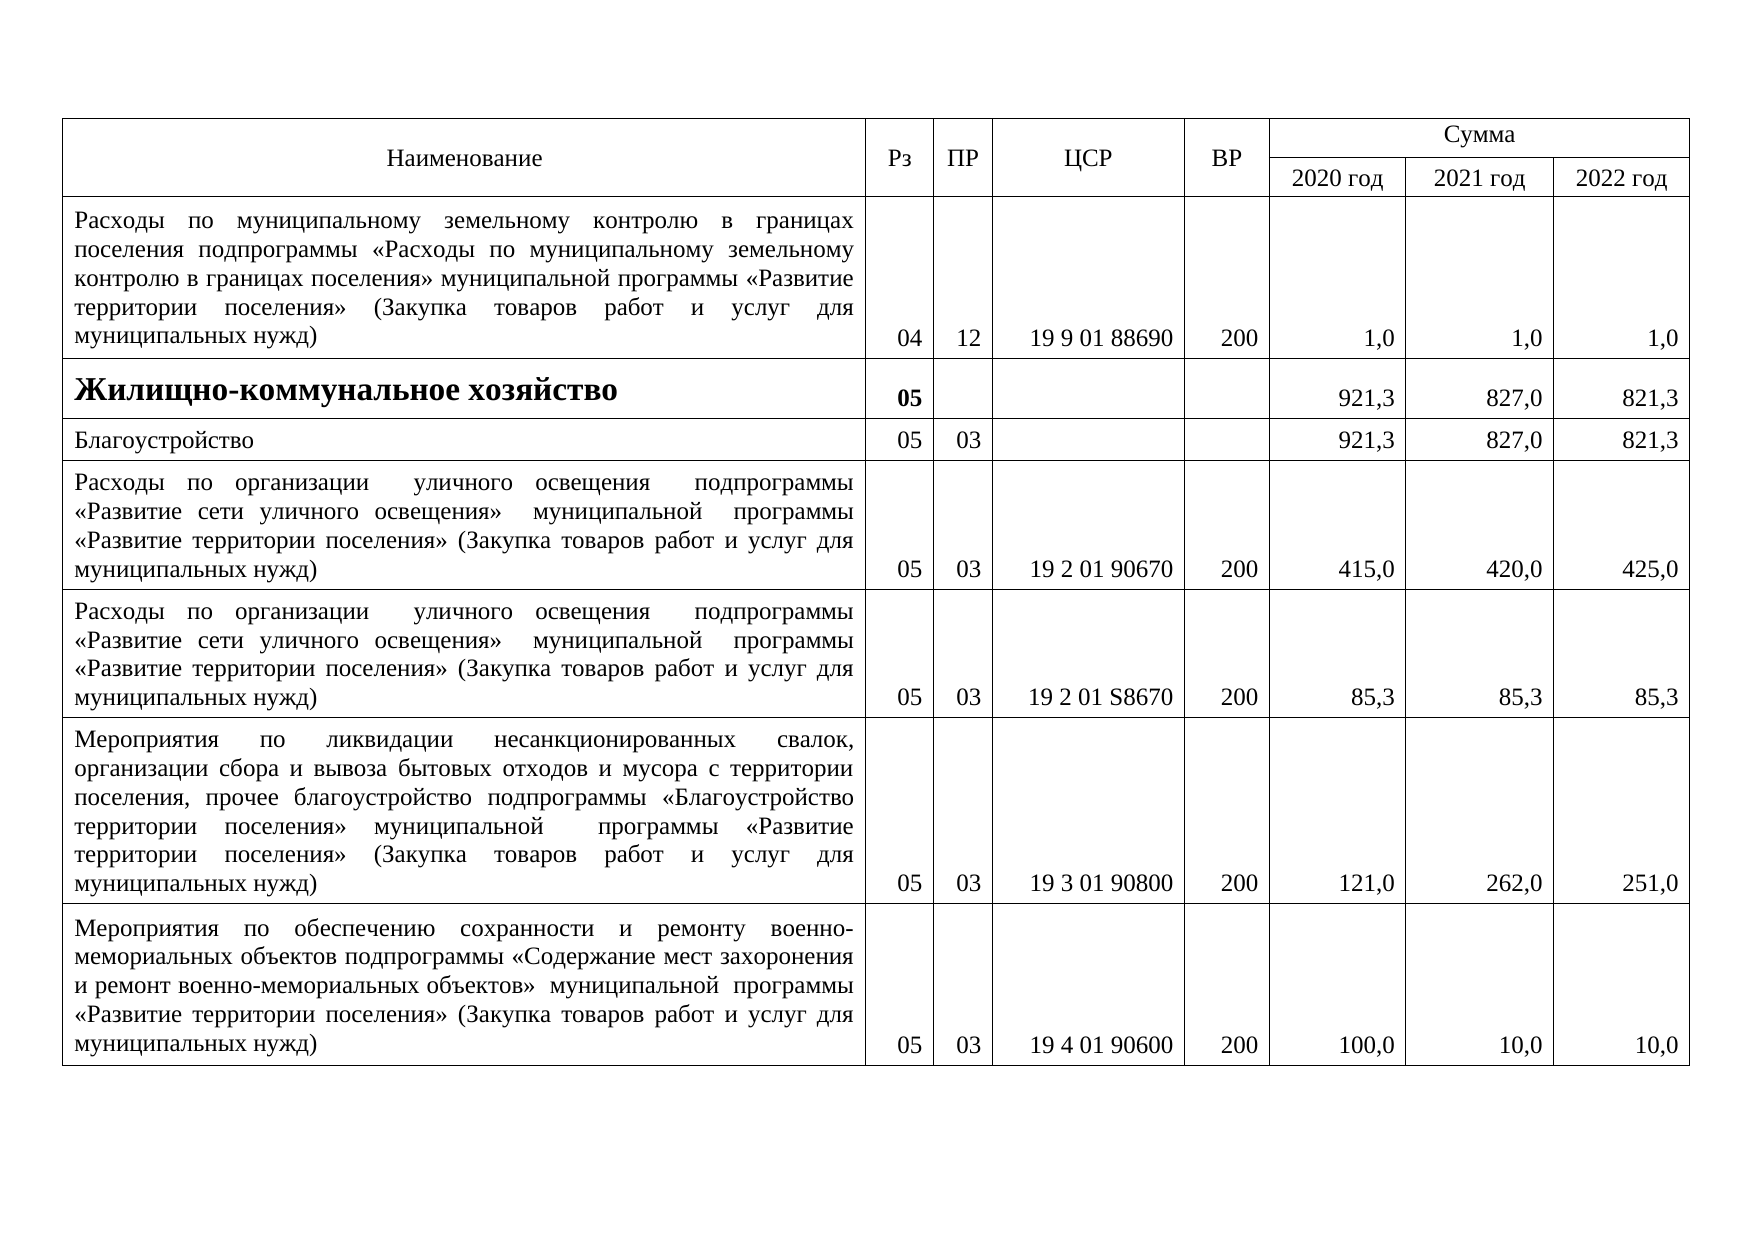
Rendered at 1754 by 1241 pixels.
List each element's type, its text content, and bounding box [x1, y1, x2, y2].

table_cell [993, 419, 1184, 460]
table_cell 05 [866, 419, 933, 460]
table_header Наименование [63, 119, 865, 196]
table_cell 121,0 [1270, 718, 1405, 903]
table_cell 262,0 [1406, 718, 1553, 903]
table_cell 03 [934, 904, 992, 1065]
table_cell 200 [1185, 590, 1269, 717]
table_cell 19 9 01 88690 [993, 197, 1184, 358]
table_cell 1,0 [1270, 197, 1405, 358]
table_cell 420,0 [1406, 461, 1553, 589]
table_cell Расходы по организации уличного освещения подпрограммы «Развитие сети уличного освещения» муниципальной программы «Развитие территории поселения» (Закупка товаров работ и услуг для муниципальных нужд) [63, 590, 865, 717]
table_cell 2020 год [1270, 158, 1405, 196]
table_cell 200 [1185, 197, 1269, 358]
table_cell 10,0 [1406, 904, 1553, 1065]
table_cell [1185, 419, 1269, 460]
table_cell 12 [934, 197, 992, 358]
table_cell 1,0 [1554, 197, 1689, 358]
table_header ПР [934, 119, 992, 196]
table_cell 2021 год [1406, 158, 1553, 196]
table_header ВР [1185, 119, 1269, 196]
table_cell Мероприятия по ликвидации несанкционированных свалок, организации сбора и вывоза бытовых отходов и мусора с территории поселения, прочее благоустройство подпрограммы «Благоустройство территории поселения» муниципальной программы «Развитие территории поселения» (Закупка товаров работ и услуг для муниципальных нужд) [63, 718, 865, 903]
table_header Сумма [1270, 119, 1689, 157]
table_cell 251,0 [1554, 718, 1689, 903]
table_cell 05 [866, 718, 933, 903]
table_cell [993, 359, 1184, 418]
table_cell 05 [866, 590, 933, 717]
table_header ЦСР [993, 119, 1184, 196]
table_cell 921,3 [1270, 419, 1405, 460]
table_cell 03 [934, 419, 992, 460]
table_cell 2022 год [1554, 158, 1689, 196]
table_cell 03 [934, 590, 992, 717]
table_cell 921,3 [1270, 359, 1405, 418]
table_cell 19 2 01 90670 [993, 461, 1184, 589]
table_cell 85,3 [1554, 590, 1689, 717]
table_cell Благоустройство [63, 419, 865, 460]
table_cell 200 [1185, 461, 1269, 589]
table_cell 827,0 [1406, 419, 1553, 460]
table_cell [1185, 359, 1269, 418]
table_cell 05 [866, 359, 933, 418]
table_cell 04 [866, 197, 933, 358]
table_cell Расходы по организации уличного освещения подпрограммы «Развитие сети уличного освещения» муниципальной программы «Развитие территории поселения» (Закупка товаров работ и услуг для муниципальных нужд) [63, 461, 865, 589]
table_cell 03 [934, 461, 992, 589]
table_cell 10,0 [1554, 904, 1689, 1065]
table_cell 100,0 [1270, 904, 1405, 1065]
table_cell 19 2 01 S8670 [993, 590, 1184, 717]
table_cell Жилищно-коммунальное хозяйство [63, 359, 865, 418]
table_cell 05 [866, 904, 933, 1065]
table_cell 1,0 [1406, 197, 1553, 358]
table_cell Расходы по муниципальному земельному контролю в границах поселения подпрограммы «Расходы по муниципальному земельному контролю в границах поселения» муниципальной программы «Развитие территории поселения» (Закупка товаров работ и услуг для муниципальных нужд) [63, 197, 865, 358]
table_cell 415,0 [1270, 461, 1405, 589]
table_cell 85,3 [1406, 590, 1553, 717]
table_cell 19 4 01 90600 [993, 904, 1184, 1065]
table_cell 821,3 [1554, 359, 1689, 418]
table_cell 03 [934, 718, 992, 903]
table_cell Мероприятия по обеспечению сохранности и ремонту военно-мемориальных объектов подпрограммы «Содержание мест захоронения и ремонт военно-мемориальных объектов» муниципальной программы «Развитие территории поселения» (Закупка товаров работ и услуг для муниципальных нужд) [63, 904, 865, 1065]
table_cell 821,3 [1554, 419, 1689, 460]
table_cell 425,0 [1554, 461, 1689, 589]
table_header Рз [866, 119, 933, 196]
table_cell 19 3 01 90800 [993, 718, 1184, 903]
table_cell 200 [1185, 904, 1269, 1065]
table_cell 200 [1185, 718, 1269, 903]
table_cell [934, 359, 992, 418]
table_cell 827,0 [1406, 359, 1553, 418]
table_cell 85,3 [1270, 590, 1405, 717]
table_cell 05 [866, 461, 933, 589]
